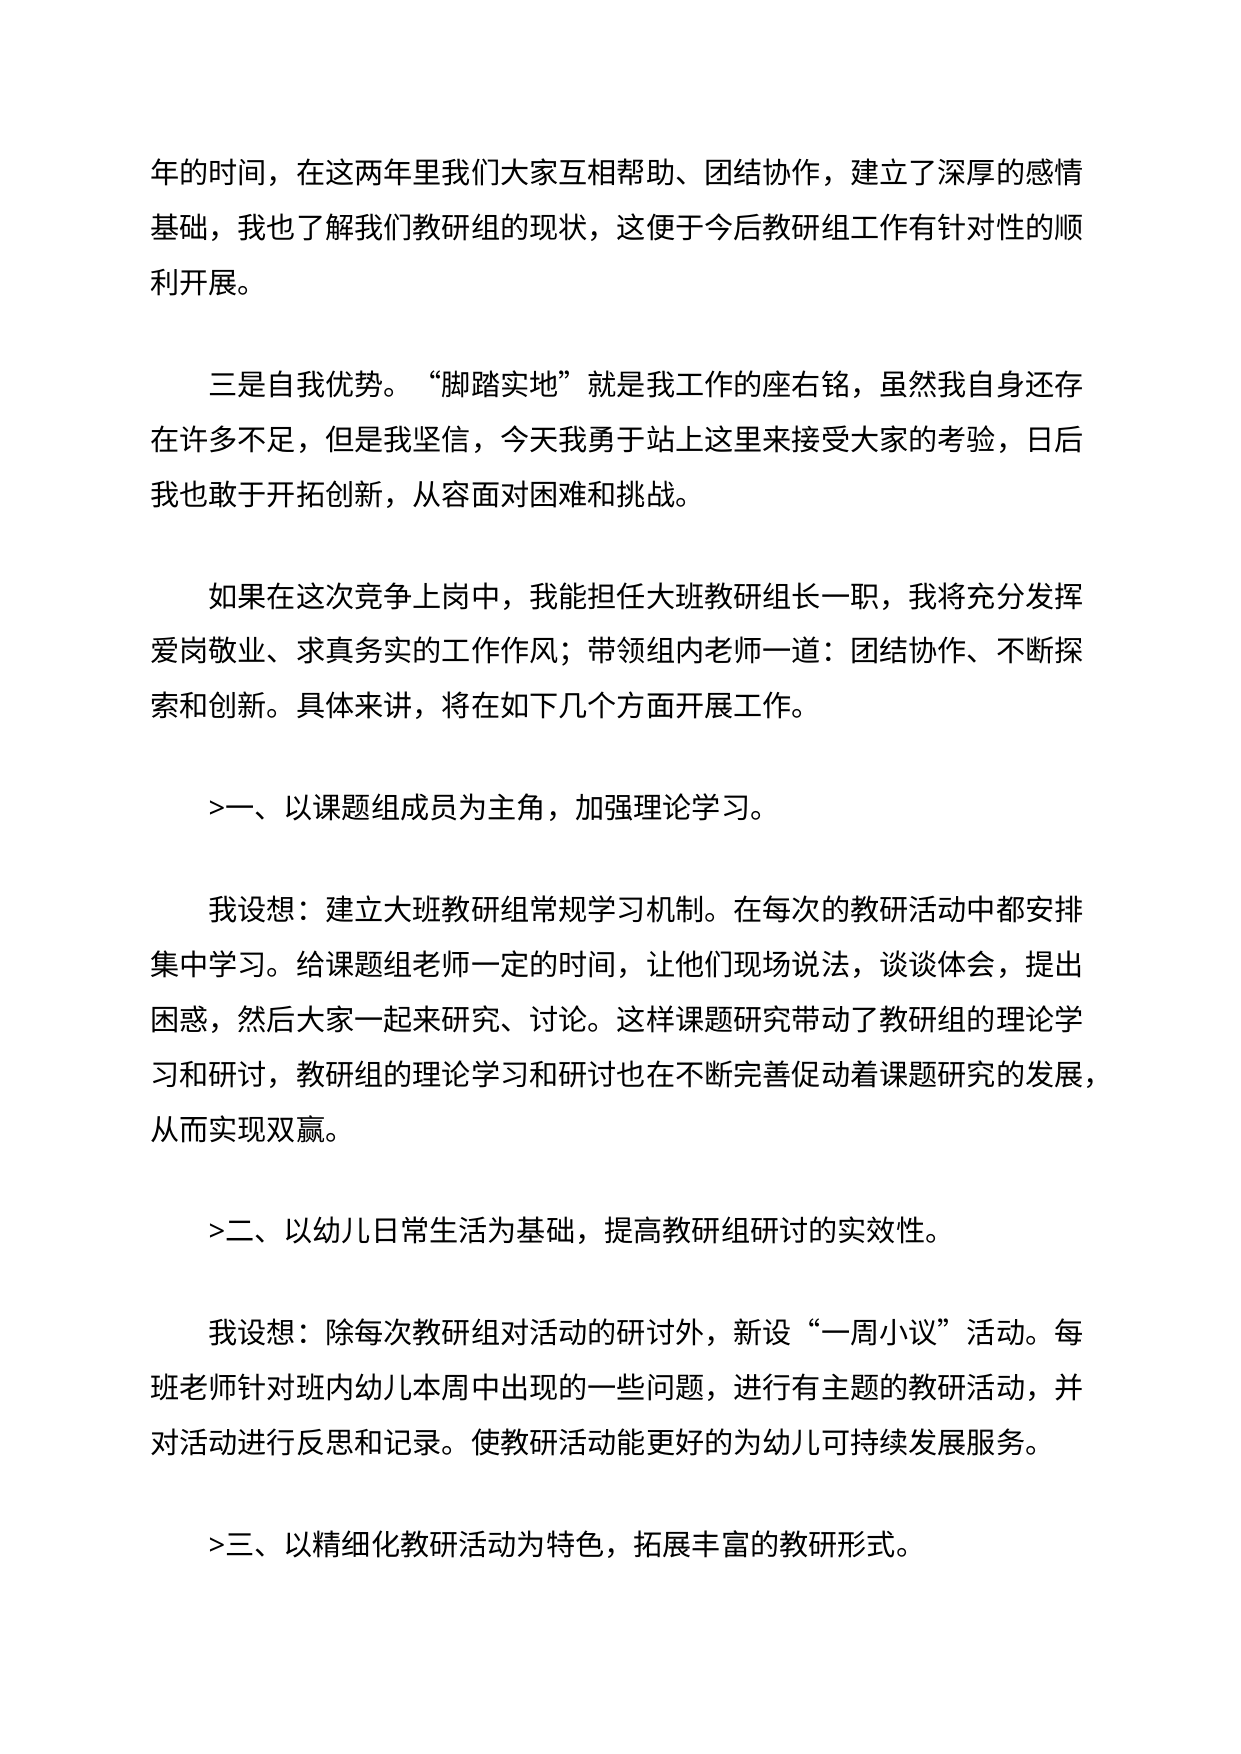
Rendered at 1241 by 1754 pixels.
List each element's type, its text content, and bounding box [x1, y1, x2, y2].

text 我设想：除每次教研组对活动的研讨外，新设“一周小议”活动。每班老师针对班内幼儿本周中出现的一些问题，进行有主题的教研活动，并对活动进行反思和记录。使教研活动能更好的为幼儿可持续发展服务。 [150, 1310, 1090, 1462]
text 如果在这次竞争上岗中，我能担任大班教研组长一职，我将充分发挥爱岗敬业、求真务实的工作作风；带领组内老师一道：团结协作、不断探索和创新。具体来讲，将在如下几个方面开展工作。 [150, 573, 1090, 725]
text >二、以幼儿日常生活为基础，提高教研组研讨的实效性。 [150, 1208, 1090, 1250]
text 我设想：建立大班教研组常规学习机制。在每次的教研活动中都安排集中学习。给课题组老师一定的时间，让他们现场说法，谈谈体会，提出困惑，然后大家一起来研究、讨论。这样课题研究带动了教研组的理论学习和研讨，教研组的理论学习和研讨也在不断完善促动着课题研究的发展，从而实现双赢。 [150, 887, 1090, 1148]
text >三、以精细化教研活动为特色，拓展丰富的教研形式。 [150, 1522, 1090, 1564]
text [150, 150, 1090, 302]
text >一、以课题组成员为主角，加强理论学习。 [150, 785, 1090, 827]
text 三是自我优势。“脚踏实地”就是我工作的座右铭，虽然我自身还存在许多不足，但是我坚信，今天我勇于站上这里来接受大家的考验，日后我也敢于开拓创新，从容面对困难和挑战。 [150, 362, 1090, 514]
